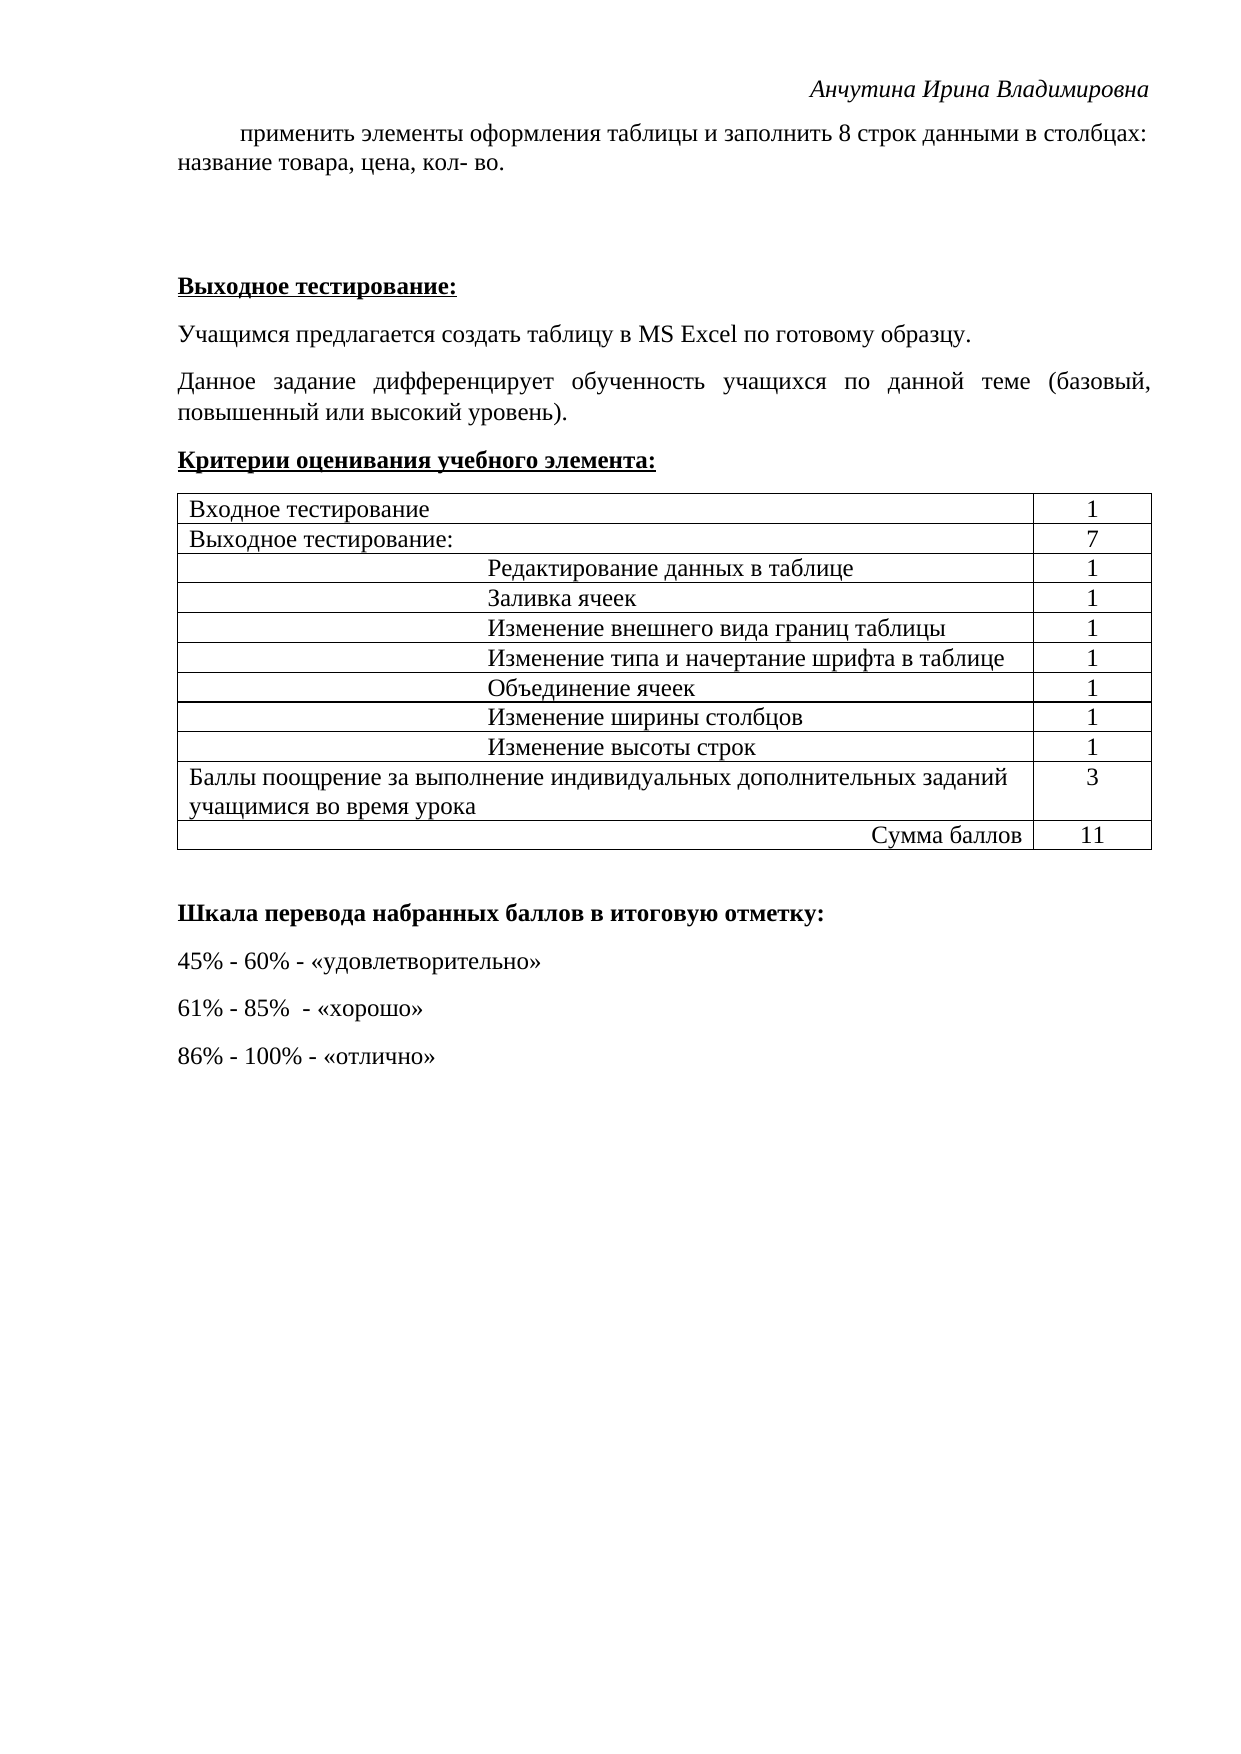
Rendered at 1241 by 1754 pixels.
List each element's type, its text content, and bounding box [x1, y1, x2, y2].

table_cell Изменение высоты строк [178, 732, 1033, 761]
table_cell 1 [1034, 643, 1151, 672]
table_cell Баллы поощрение за выполнение индивидуальных дополнительных заданий учащимися во время урока [178, 762, 1033, 819]
text 45% - 60% - «удовлетворительно» [177, 946, 1152, 974]
table_cell Изменение типа и начертание шрифта в таблице [178, 643, 1033, 672]
table_cell 1 [1034, 583, 1151, 612]
table_cell 1 [1034, 673, 1151, 701]
table_cell 11 [1034, 821, 1151, 849]
table_header Входное тестирование [178, 494, 1033, 523]
table_cell 1 [1034, 554, 1151, 582]
text Данное задание дифференцирует обученность учащихся по данной теме (базовый, повышенный или высокий уровень). [177, 366, 1152, 426]
table_cell Редактирование данных в таблице [178, 554, 1033, 582]
table_cell Изменение ширины столбцов [178, 703, 1033, 731]
text Выходное тестирование: [177, 271, 1152, 300]
table_cell Выходное тестирование: [178, 524, 1033, 552]
text 86% - 100% - «отлично» [177, 1041, 1152, 1070]
table_cell 7 [1034, 524, 1151, 552]
table_cell 1 [1034, 703, 1151, 731]
table_cell 1 [1034, 732, 1151, 761]
text Учащимся предлагается создать таблицу в MS Excel по готовому образцу. [177, 319, 1152, 347]
text Шкала перевода набранных баллов в итоговую отметку: [177, 898, 1152, 927]
text 61% - 85% - «хорошо» [177, 993, 1152, 1022]
text Критерии оценивания учебного элемента: [177, 445, 1152, 474]
table_header 1 [1034, 494, 1151, 523]
table_cell Заливка ячеек [178, 583, 1033, 612]
table_cell 1 [1034, 613, 1151, 642]
table_cell Изменение внешнего вида границ таблицы [178, 613, 1033, 642]
text применить элементы оформления таблицы и заполнить 8 строк данными в столбцах: название товара, цена, кол- во. [177, 118, 1152, 176]
table_cell Сумма баллов [178, 821, 1033, 849]
table_cell 3 [1034, 762, 1151, 819]
table_cell Объединение ячеек [178, 673, 1033, 701]
